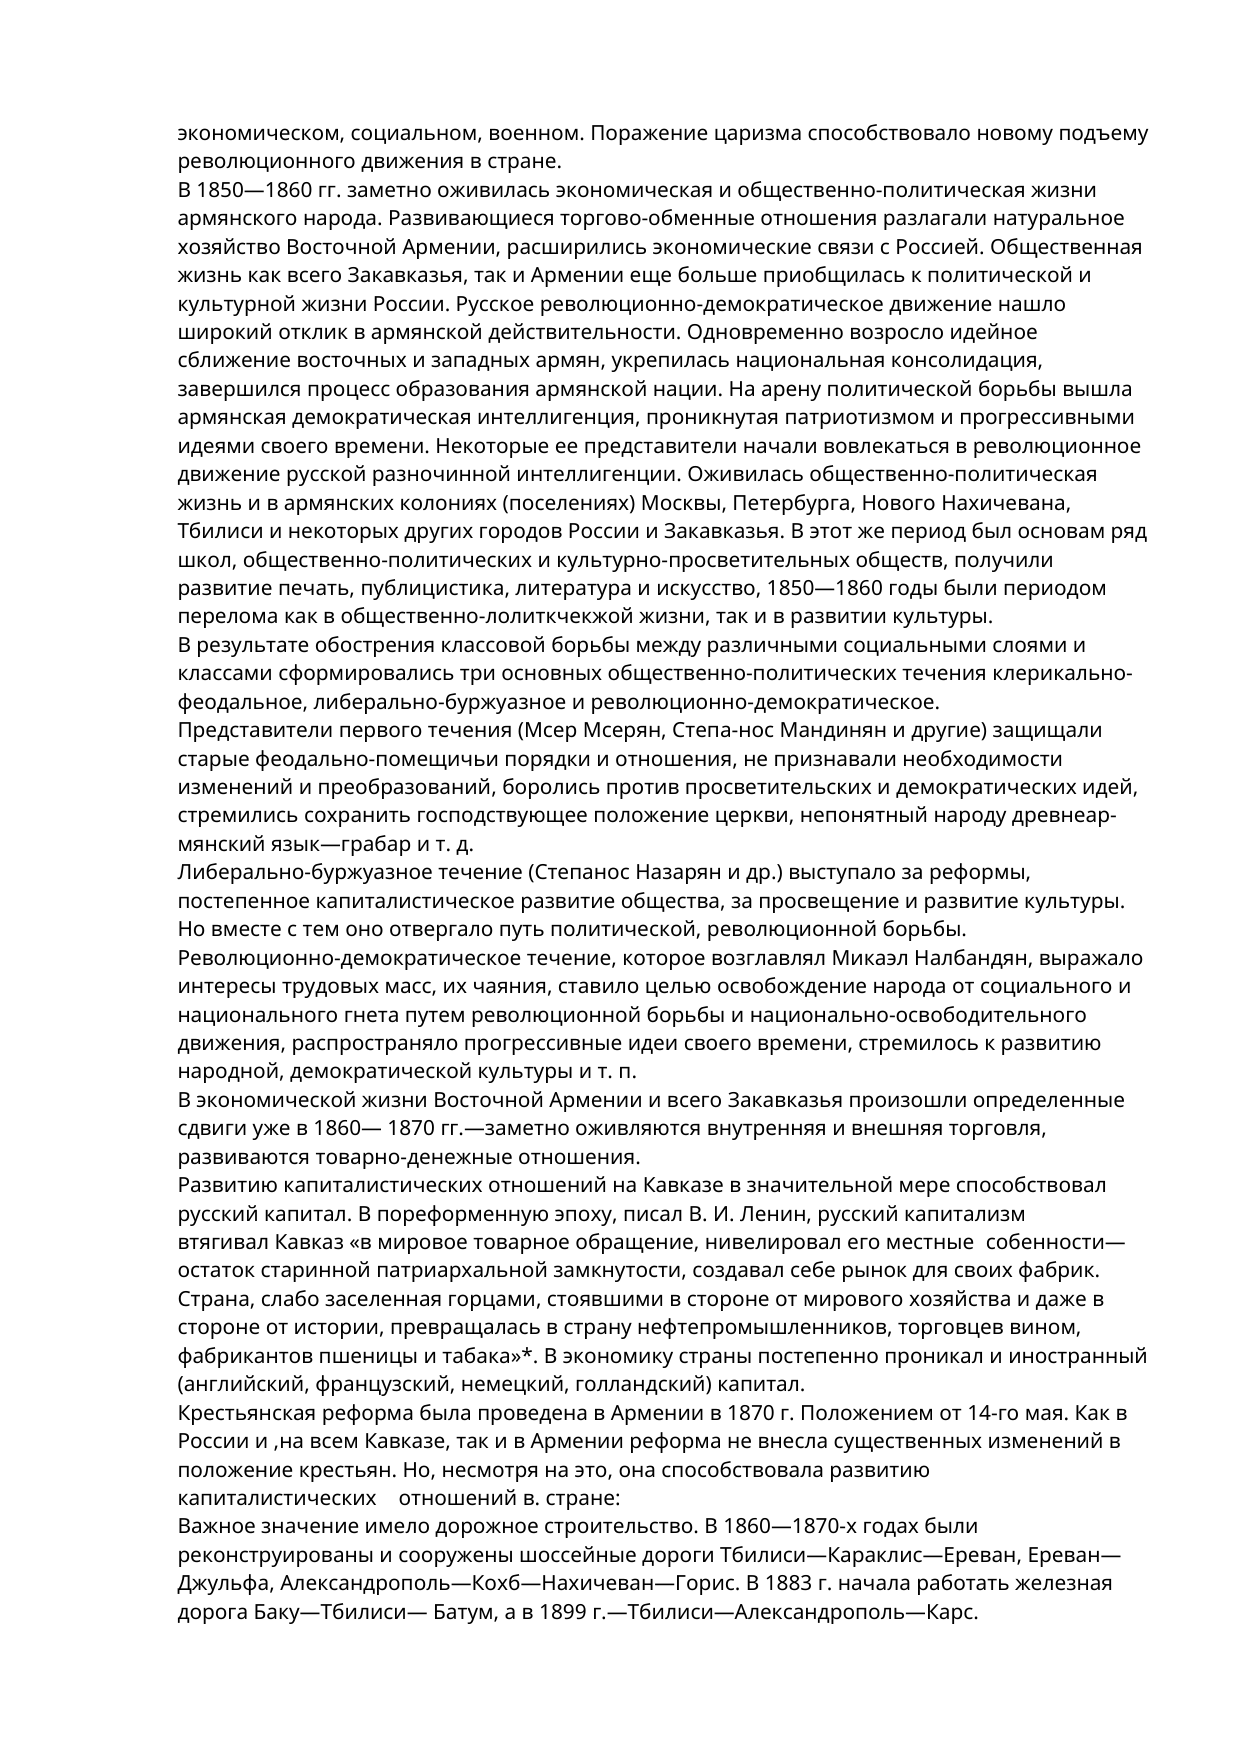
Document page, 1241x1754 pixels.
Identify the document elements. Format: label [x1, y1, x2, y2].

text [177, 118, 1152, 1625]
